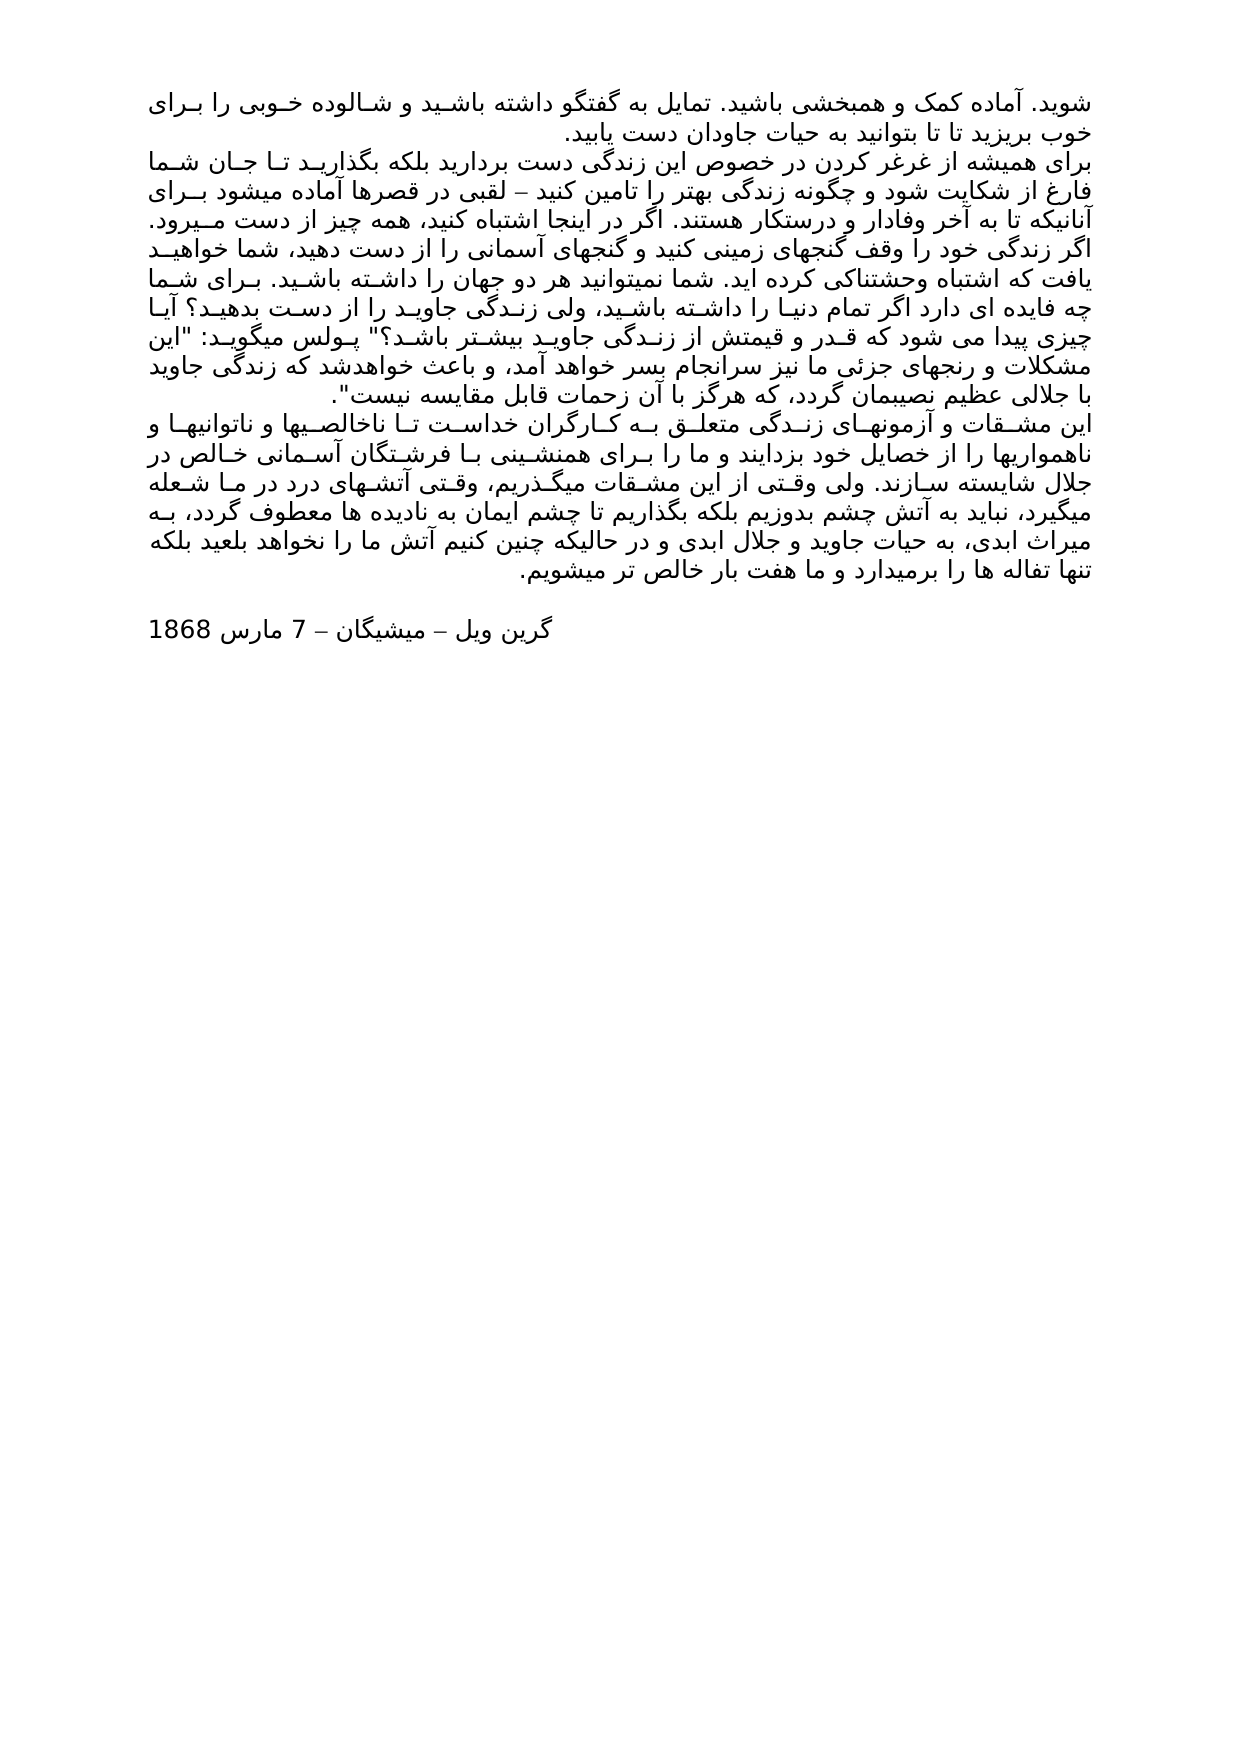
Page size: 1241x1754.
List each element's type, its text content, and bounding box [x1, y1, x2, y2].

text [148, 89, 1092, 147]
text گرین ویل – میشیگان – 7 مارس 1868 [148, 615, 1092, 644]
text برای همیشه از غرغر کردن در خصوص این زندگی دست بردارید بلکه بگذارید تا جان شما فارغ از شکایت شود و چگونه زندگی بهتر را تامین کنید – لقبی در قصرها آماده میشود برای آنانیکه تا به آخر وفادار و درستکار هستند. اگر در اینجا اشتباه کنید، همه چیز از دست میرود. اگر زندگی خود را وقف گنجهای زمینی کنید و گنجهای آسمانی را از دست دهید، شما خواهید یافت که اشتباه وحشتناکی کرده اید. شما نمیتوانید هر دو جهان را داشته باشید. برای شما چه فایده ای دارد اگر تمام دنیا را داشته باشید، ولی زندگی جاوید را از دست بدهید؟ آیا چیزی پیدا می شود که قدر و قیمتش از زندگی جاوید بیشتر باشد؟" پولس میگوید: "این مشکلات و رنجهای جزئی ما نیز سرانجام بسر خواهد آمد، و باعث خواهدشد که زندگی جاوید با جلالی عظیم نصیبمان گردد، که هرگز با آن زحمات قابل مقایسه نیست". [148, 147, 1092, 409]
text این مشقات و آزمونهای زندگی متعلق به کارگران خداست تا ناخالصیها و ناتوانیها و ناهمواریها را از خصایل خود بزدایند و ما را برای همنشینی با فرشتگان آسمانی خالص در جلال شایسته سازند. ولی وقتی از این مشقات میگذریم، وقتی آتشهای درد در ما شعله میگیرد، نباید به آتش چشم بدوزیم بلکه بگذاریم تا چشم ایمان به نادیده ها معطوف گردد، به میراث ابدی، به حیات جاوید و جلال ابدی و در حالیکه چنین کنیم آتش ما را نخواهد بلعید بلکه تنها تفاله ها را برمیدارد و ما هفت بار خالص تر میشویم. [148, 409, 1092, 584]
